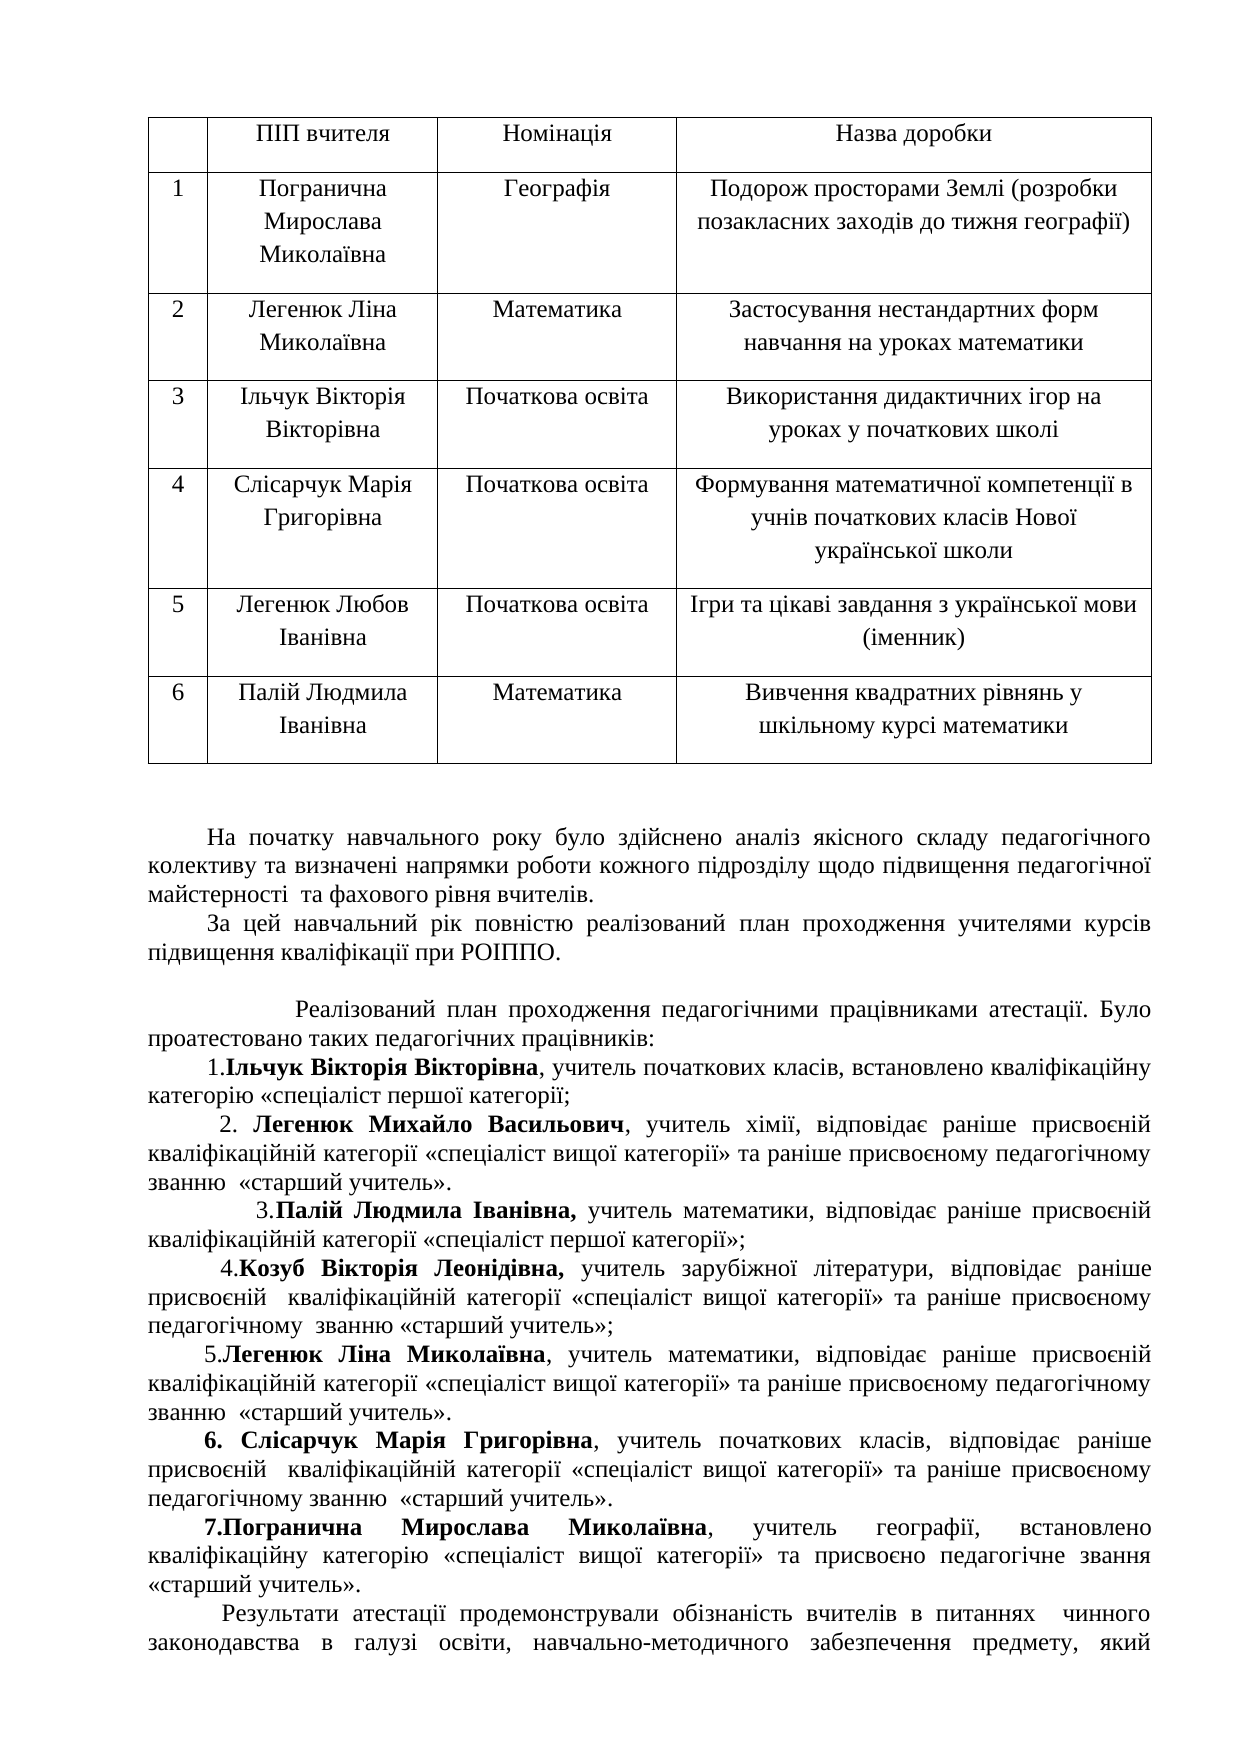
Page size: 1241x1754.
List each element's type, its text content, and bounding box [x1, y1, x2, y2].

table_cell Математика [438, 294, 676, 380]
table_cell 6 [149, 677, 207, 763]
table_cell Застосування нестандартних форм навчання на уроках математики [677, 294, 1151, 380]
table_cell Початкова освіта [438, 469, 676, 588]
table_header Номінація [438, 118, 676, 172]
table_cell 3 [149, 381, 207, 468]
table_cell Вивчення квадратних рівнянь у шкільному курсі математики [677, 677, 1151, 763]
text За цей навчальний рік повністю реалізований план проходження учителями курсів підвищення кваліфікації при РОІППО. [148, 908, 1152, 966]
table_cell Подорож просторами Землі (розробки позакласних заходів до тижня географії) [677, 173, 1151, 293]
table_cell Легенюк Любов Іванівна [208, 589, 437, 676]
table_header Назва доробки [677, 118, 1151, 172]
table_cell Формування математичної компетенції в учнів початкових класів Нової української школи [677, 469, 1151, 588]
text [148, 1598, 1152, 1656]
table_cell Математика [438, 677, 676, 763]
text Реалізований план проходження педагогічними працівниками атестації. Було проатестовано таких педагогічних працівників: [148, 994, 1152, 1052]
table_cell Легенюк Ліна Миколаївна [208, 294, 437, 380]
table_cell 2 [149, 294, 207, 380]
table_cell Палій Людмила Іванівна [208, 677, 437, 763]
text 5.Легенюк Ліна Миколаївна, учитель математики, відповідає раніше присвоєній кваліфікаційній категорії «спеціаліст вищої категорії» та раніше присвоєному педагогічному званню «старший учитель». [148, 1339, 1152, 1426]
text 4.Козуб Вікторія Леонідівна, учитель зарубіжної літератури, відповідає раніше присвоєній кваліфікаційній категорії «спеціаліст вищої категорії» та раніше присвоєному педагогічному званню «старший учитель»; [148, 1253, 1152, 1339]
text 6. Слісарчук Марія Григорівна, учитель початкових класів, відповідає раніше присвоєній кваліфікаційній категорії «спеціаліст вищої категорії» та раніше присвоєному педагогічному званню «старший учитель». [148, 1426, 1152, 1512]
text 1.Ільчук Вікторія Вікторівна, учитель початкових класів, встановлено кваліфікаційну категорію «спеціаліст першої категорії; [148, 1052, 1152, 1109]
table_cell Географія [438, 173, 676, 293]
text 7.Погранична Мирослава Миколаївна, учитель географії, встановлено кваліфікаційну категорію «спеціаліст вищої категорії» та присвоєно педагогічне звання «старший учитель». [148, 1512, 1152, 1598]
table_cell Слісарчук Марія Григорівна [208, 469, 437, 588]
table_cell Ільчук Вікторія Вікторівна [208, 381, 437, 468]
table_header ПІП вчителя [208, 118, 437, 172]
table_cell Ігри та цікаві завдання з української мови (іменник) [677, 589, 1151, 676]
table_cell Початкова освіта [438, 589, 676, 676]
table_cell Погранична Мирослава Миколаївна [208, 173, 437, 293]
table_cell 4 [149, 469, 207, 588]
text На початку навчального року було здійснено аналіз якісного складу педагогічного колективу та визначені напрямки роботи кожного підрозділу щодо підвищення педагогічної майстерності та фахового рівня вчителів. [148, 822, 1152, 908]
table_cell Використання дидактичних ігор на уроках у початкових школі [677, 381, 1151, 468]
table_cell 5 [149, 589, 207, 676]
text 2. Легенюк Михайло Васильович, учитель хімії, відповідає раніше присвоєній кваліфікаційній категорії «спеціаліст вищої категорії» та раніше присвоєному педагогічному званню «старший учитель». [148, 1109, 1152, 1196]
table_cell Початкова освіта [438, 381, 676, 468]
table_cell 1 [149, 173, 207, 293]
text 3.Палій Людмила Іванівна, учитель математики, відповідає раніше присвоєній кваліфікаційній категорії «спеціаліст першої категорії»; [148, 1196, 1152, 1253]
table_header [149, 118, 207, 172]
